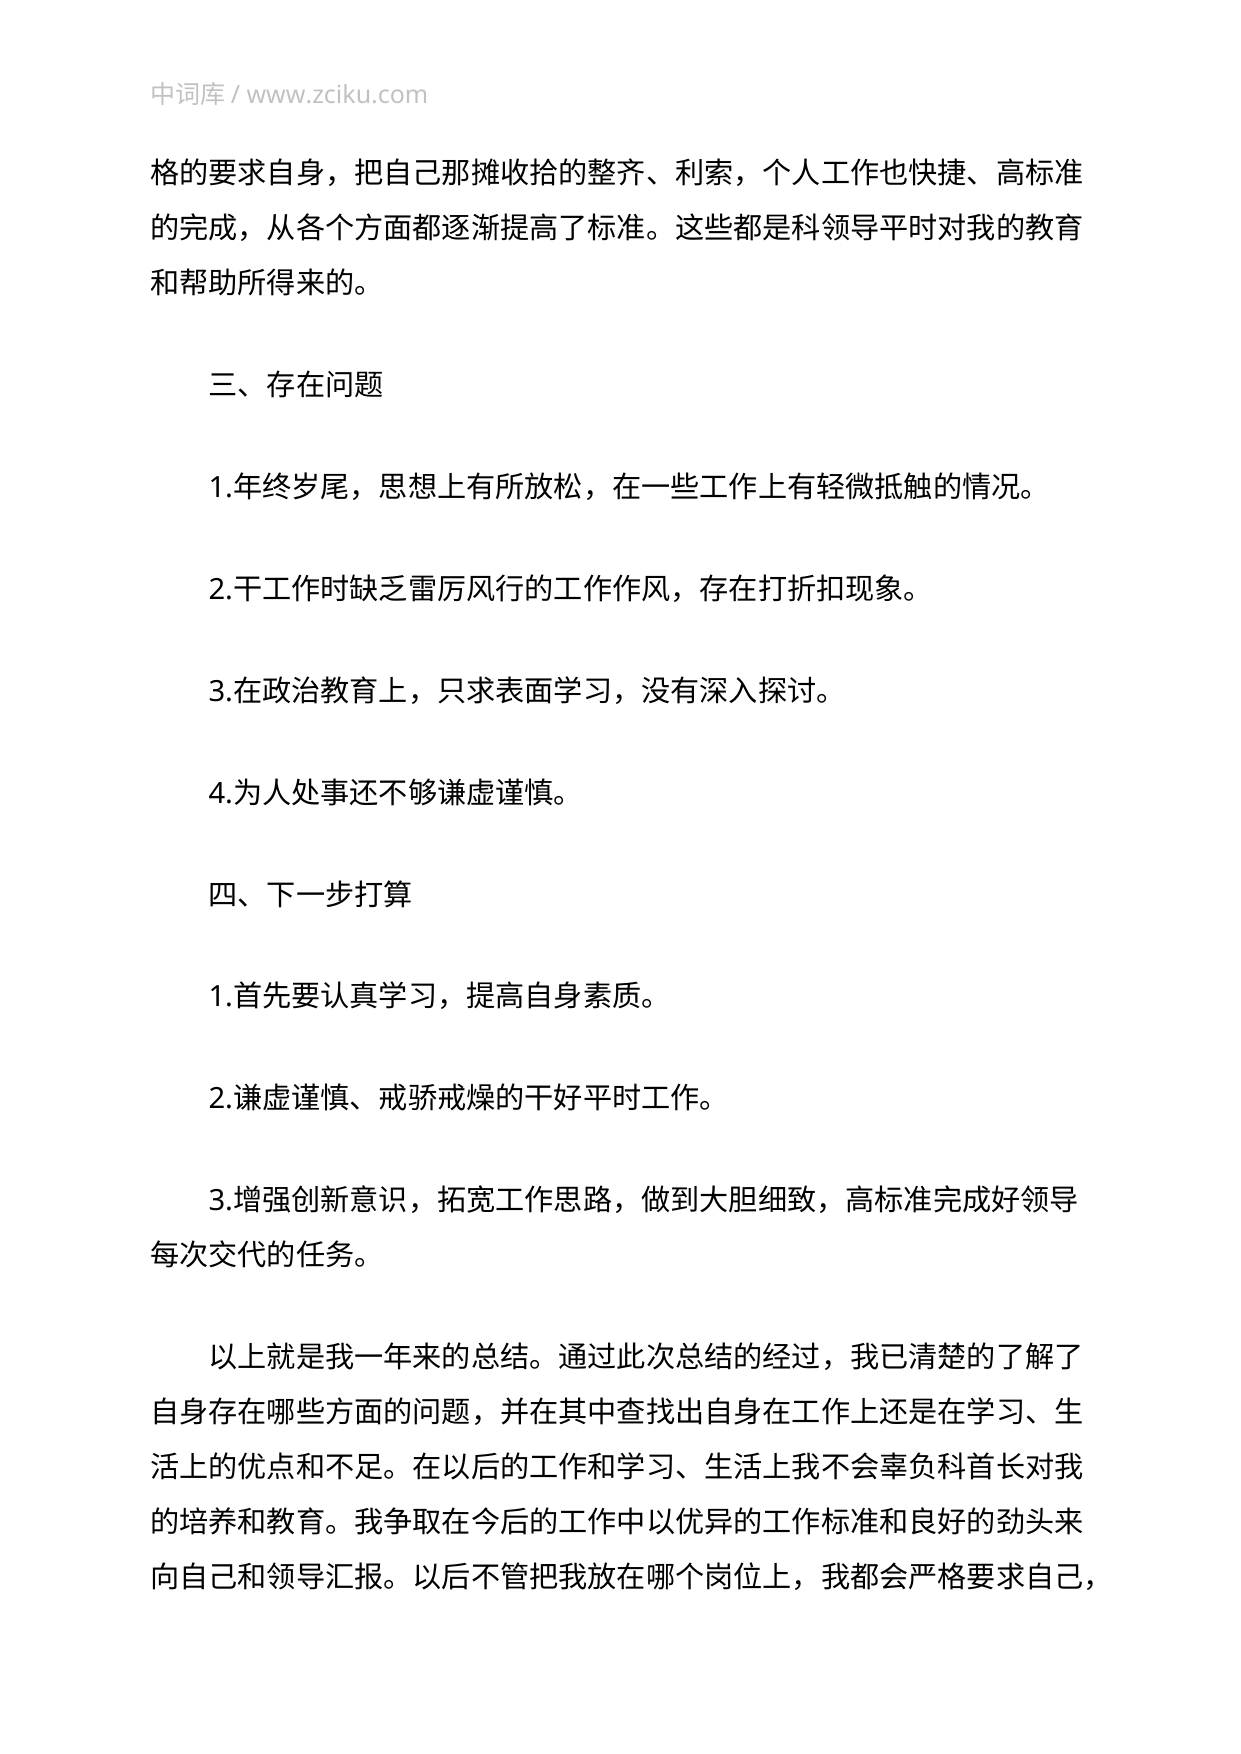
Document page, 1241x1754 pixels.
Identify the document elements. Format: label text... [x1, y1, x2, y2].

text 2.谦虚谨慎、戒骄戒燥的干好平时工作。 [150, 1075, 1090, 1117]
text 四、下一步打算 [150, 871, 1090, 913]
text 3.在政治教育上，只求表面学习，没有深入探讨。 [150, 667, 1090, 710]
text 3.增强创新意识，拓宽工作思路，做到大胆细致，高标准完成好领导每次交代的任务。 [150, 1177, 1090, 1274]
text 三、存在问题 [150, 362, 1090, 404]
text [150, 150, 1090, 302]
text 1.年终岁尾，思想上有所放松，在一些工作上有轻微抵触的情况。 [150, 463, 1090, 506]
text 1.首先要认真学习，提高自身素质。 [150, 973, 1090, 1015]
text 4.为人处事还不够谦虚谨慎。 [150, 769, 1090, 812]
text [150, 1334, 1090, 1596]
text 2.干工作时缺乏雷厉风行的工作作风，存在打折扣现象。 [150, 565, 1090, 608]
